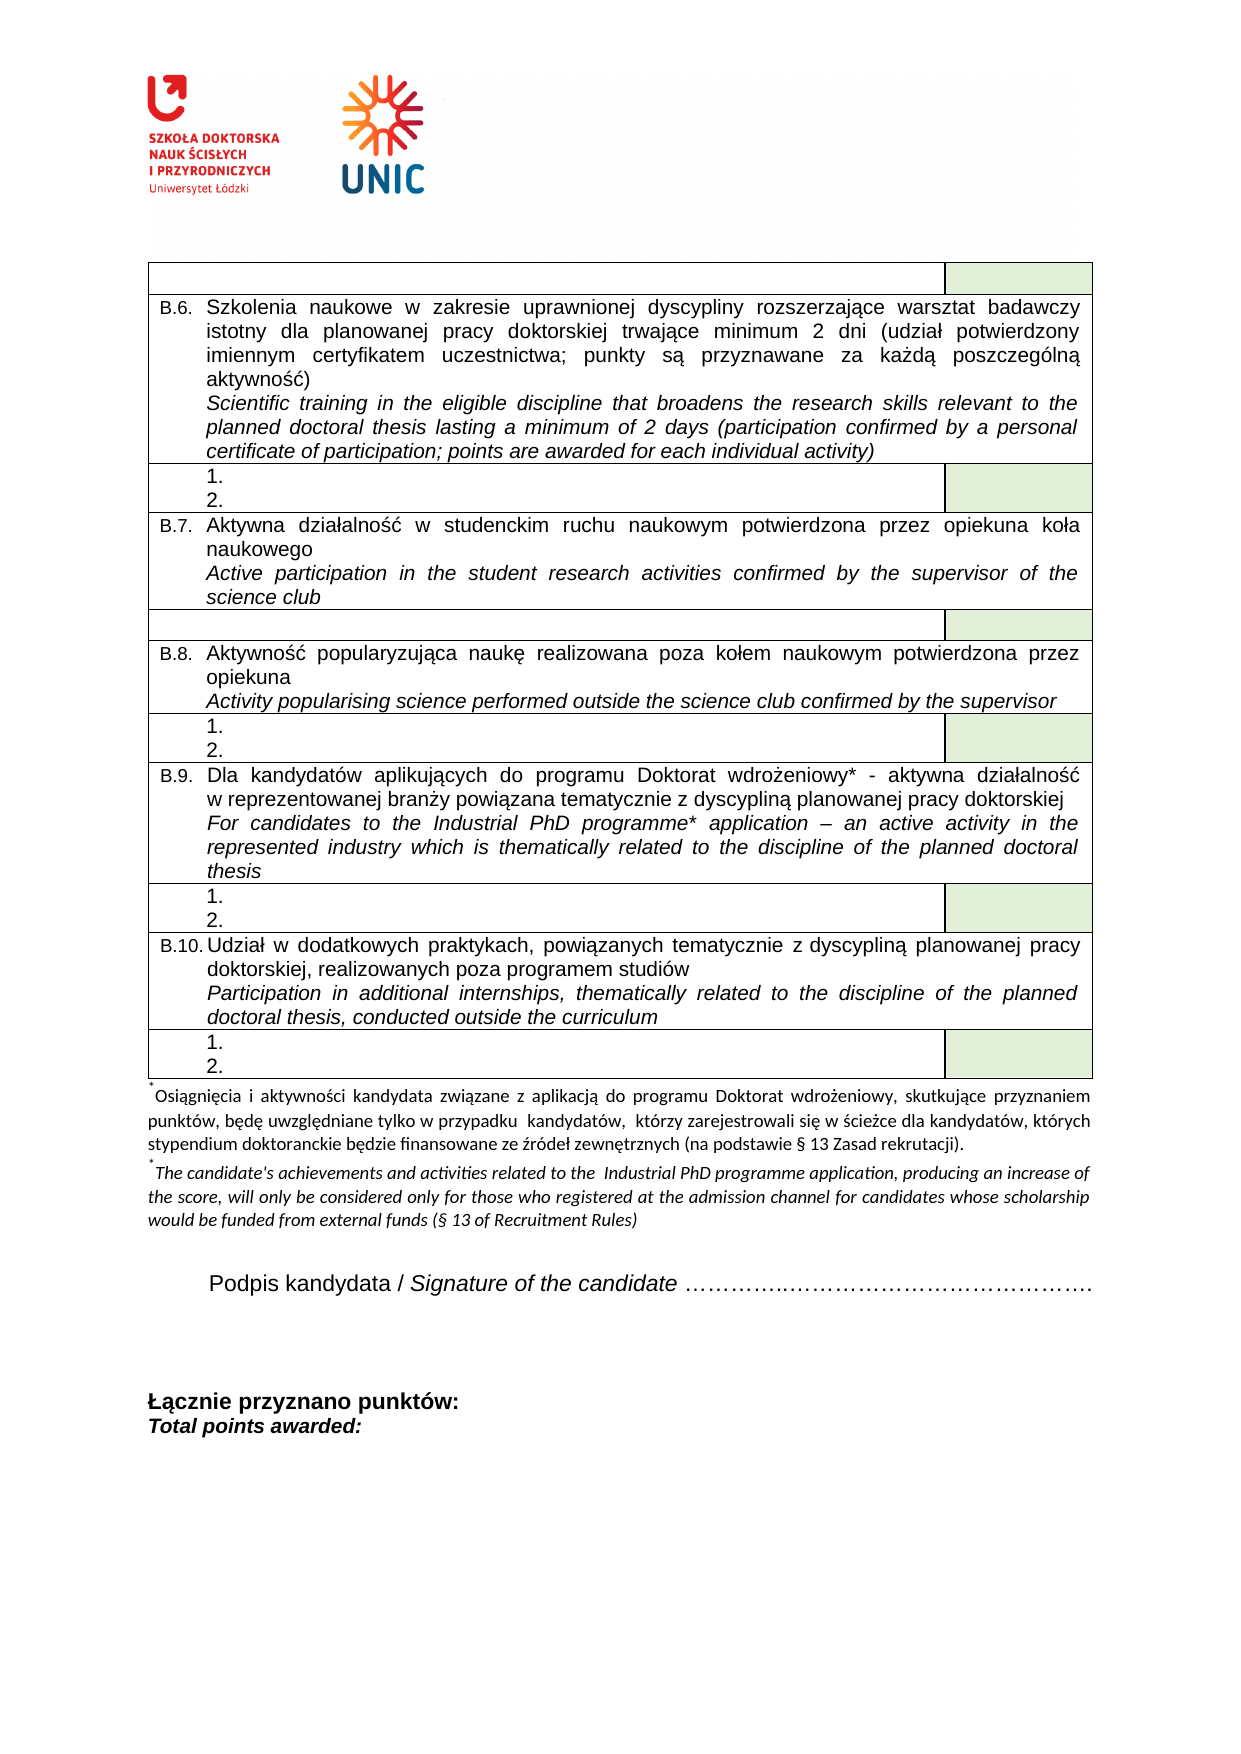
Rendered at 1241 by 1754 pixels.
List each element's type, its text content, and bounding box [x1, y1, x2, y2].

table_cell Aktywność popularyzująca naukę realizowana poza kołem naukowym potwierdzona przez opiekuna Activity popularising science performed outside the science club confirmed by the supervisor [149, 641, 1092, 713]
text Podpis kandydata / Signature of the candidate …………..…………………………………. [148, 1270, 1092, 1296]
text Total points awarded: [148, 1414, 1092, 1438]
table_cell [946, 714, 1092, 762]
table_cell [149, 263, 944, 294]
table_cell 1. 2. [149, 1030, 944, 1077]
table_cell 1. 2. [149, 884, 944, 932]
table_cell [946, 464, 1092, 512]
text Łącznie przyznano punktów: [148, 1388, 1092, 1414]
table_cell [149, 610, 944, 640]
table_cell 1. 2. [149, 714, 944, 762]
table_cell Aktywna działalność w studenckim ruchu naukowym potwierdzona przez opiekuna koła naukowego Active participation in the student research activities confirmed by the supervisor of the science club [149, 513, 1092, 608]
table_cell [946, 263, 1092, 294]
picture [147, 73, 1080, 262]
table_cell Udział w dodatkowych praktykach, powiązanych tematycznie z dyscypliną planowanej pracy doktorskiej, realizowanych poza programem studiów Participation in additional internships, thematically related to the discipline of the planned doctoral thesis, conducted outside the curriculum [149, 933, 1092, 1028]
table_cell 1. 2. [149, 464, 944, 512]
table_cell Szkolenia naukowe w zakresie uprawnionej dyscypliny rozszerzające warsztat badawczy istotny dla planowanej pracy doktorskiej trwające minimum 2 dni (udział potwierdzony imiennym certyfikatem uczestnictwa; punkty są przyznawane za każdą poszczególną aktywność) Scientific training in the eligible discipline that broadens the research skills relevant to the planned doctoral thesis lasting a minimum of 2 days (participation confirmed by a personal certificate of participation; points are awarded for each individual activity) [149, 295, 1092, 463]
table_cell Dla kandydatów aplikujących do programu Doktorat wdrożeniowy* - aktywna działalność w reprezentowanej branży powiązana tematycznie z dyscypliną planowanej pracy doktorskiej For candidates to the Industrial PhD programme* application – an active activity in the represented industry which is thematically related to the discipline of the planned doctoral thesis [149, 763, 1092, 883]
table_cell [946, 1030, 1092, 1077]
table_cell [946, 610, 1092, 640]
text *Osiągnięcia i aktywności kandydata związane z aplikacją do programu Doktorat wdrożeniowy, skutkujące przyznaniem punktów, będę uwzględniane tylko w przypadku kandydatów, którzy zarejestrowali się w ścieżce dla kandydatów, których stypendium doktoranckie będzie finansowane ze źródeł zewnętrznych (na podstawie § 13 Zasad rekrutacji). [148, 1079, 1092, 1155]
table_cell [946, 884, 1092, 932]
text *The candidate's achievements and activities related to the Industrial PhD programme application, producing an increase of the score, will only be considered only for those who registered at the admission channel for candidates whose scholarship would be funded from external funds (§ 13 of Recruitment Rules) [148, 1155, 1092, 1231]
